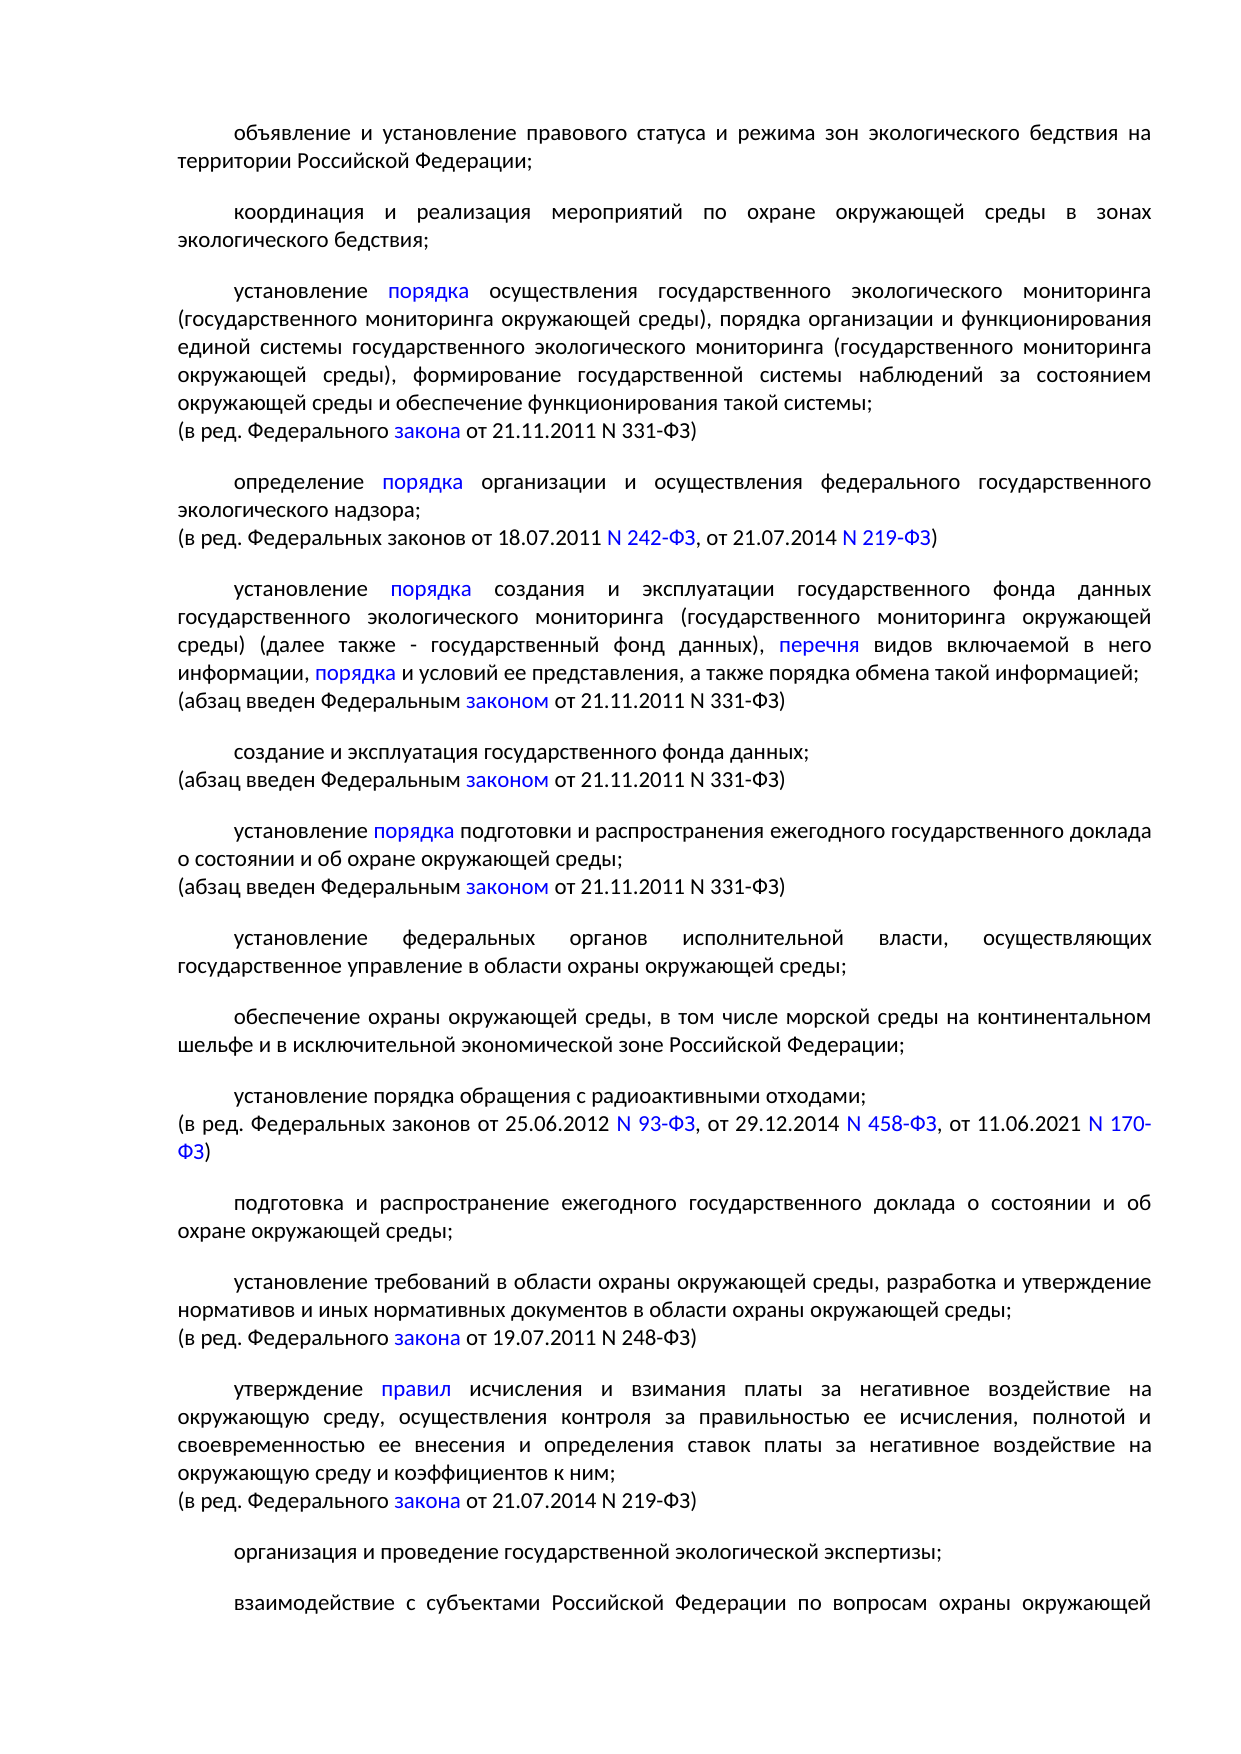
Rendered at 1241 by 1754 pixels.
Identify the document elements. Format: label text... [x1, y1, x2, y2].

text (в ред. Федерального закона от 19.07.2011 N 248-ФЗ) [177, 1323, 1152, 1351]
text установление федеральных органов исполнительной власти, осуществляющих государственное управление в области охраны окружающей среды; [177, 923, 1152, 979]
text (в ред. Федеральных законов от 18.07.2011 N 242-ФЗ, от 21.07.2014 N 219-ФЗ) [177, 523, 1152, 551]
text определение порядка организации и осуществления федерального государственного экологического надзора; [177, 467, 1152, 523]
text подготовка и распространение ежегодного государственного доклада о состоянии и об охране окружающей среды; [177, 1188, 1152, 1244]
text (абзац введен Федеральным законом от 21.11.2011 N 331-ФЗ) [177, 872, 1152, 900]
text координация и реализация мероприятий по охране окружающей среды в зонах экологического бедствия; [177, 197, 1152, 253]
text утверждение правил исчисления и взимания платы за негативное воздействие на окружающую среду, осуществления контроля за правильностью ее исчисления, полнотой и своевременностью ее внесения и определения ставок платы за негативное воздействие на окружающую среду и коэффициентов к ним; [177, 1374, 1152, 1486]
text организация и проведение государственной экологической экспертизы; [177, 1537, 1152, 1565]
text установление порядка подготовки и распространения ежегодного государственного доклада о состоянии и об охране окружающей среды; [177, 816, 1152, 872]
text установление порядка осуществления государственного экологического мониторинга (государственного мониторинга окружающей среды), порядка организации и функционирования единой системы государственного экологического мониторинга (государственного мониторинга окружающей среды), формирование государственной системы наблюдений за состоянием окружающей среды и обеспечение функционирования такой системы; [177, 276, 1152, 416]
text создание и эксплуатация государственного фонда данных; [177, 737, 1152, 765]
text (в ред. Федерального закона от 21.07.2014 N 219-ФЗ) [177, 1486, 1152, 1514]
text (абзац введен Федеральным законом от 21.11.2011 N 331-ФЗ) [177, 686, 1152, 714]
text установление порядка обращения с радиоактивными отходами; [177, 1081, 1152, 1109]
text обеспечение охраны окружающей среды, в том числе морской среды на континентальном шельфе и в исключительной экономической зоне Российской Федерации; [177, 1002, 1152, 1058]
text (абзац введен Федеральным законом от 21.11.2011 N 331-ФЗ) [177, 765, 1152, 793]
text объявление и установление правового статуса и режима зон экологического бедствия на территории Российской Федерации; [177, 118, 1152, 174]
text (в ред. Федеральных законов от 25.06.2012 N 93-ФЗ, от 29.12.2014 N 458-ФЗ, от 11.06.2021 N 170-ФЗ) [177, 1109, 1152, 1165]
text (в ред. Федерального закона от 21.11.2011 N 331-ФЗ) [177, 416, 1152, 444]
text установление порядка создания и эксплуатации государственного фонда данных государственного экологического мониторинга (государственного мониторинга окружающей среды) (далее также - государственный фонд данных), перечня видов включаемой в него информации, порядка и условий ее представления, а также порядка обмена такой информацией; [177, 574, 1152, 686]
text установление требований в области охраны окружающей среды, разработка и утверждение нормативов и иных нормативных документов в области охраны окружающей среды; [177, 1267, 1152, 1323]
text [177, 1588, 1152, 1616]
